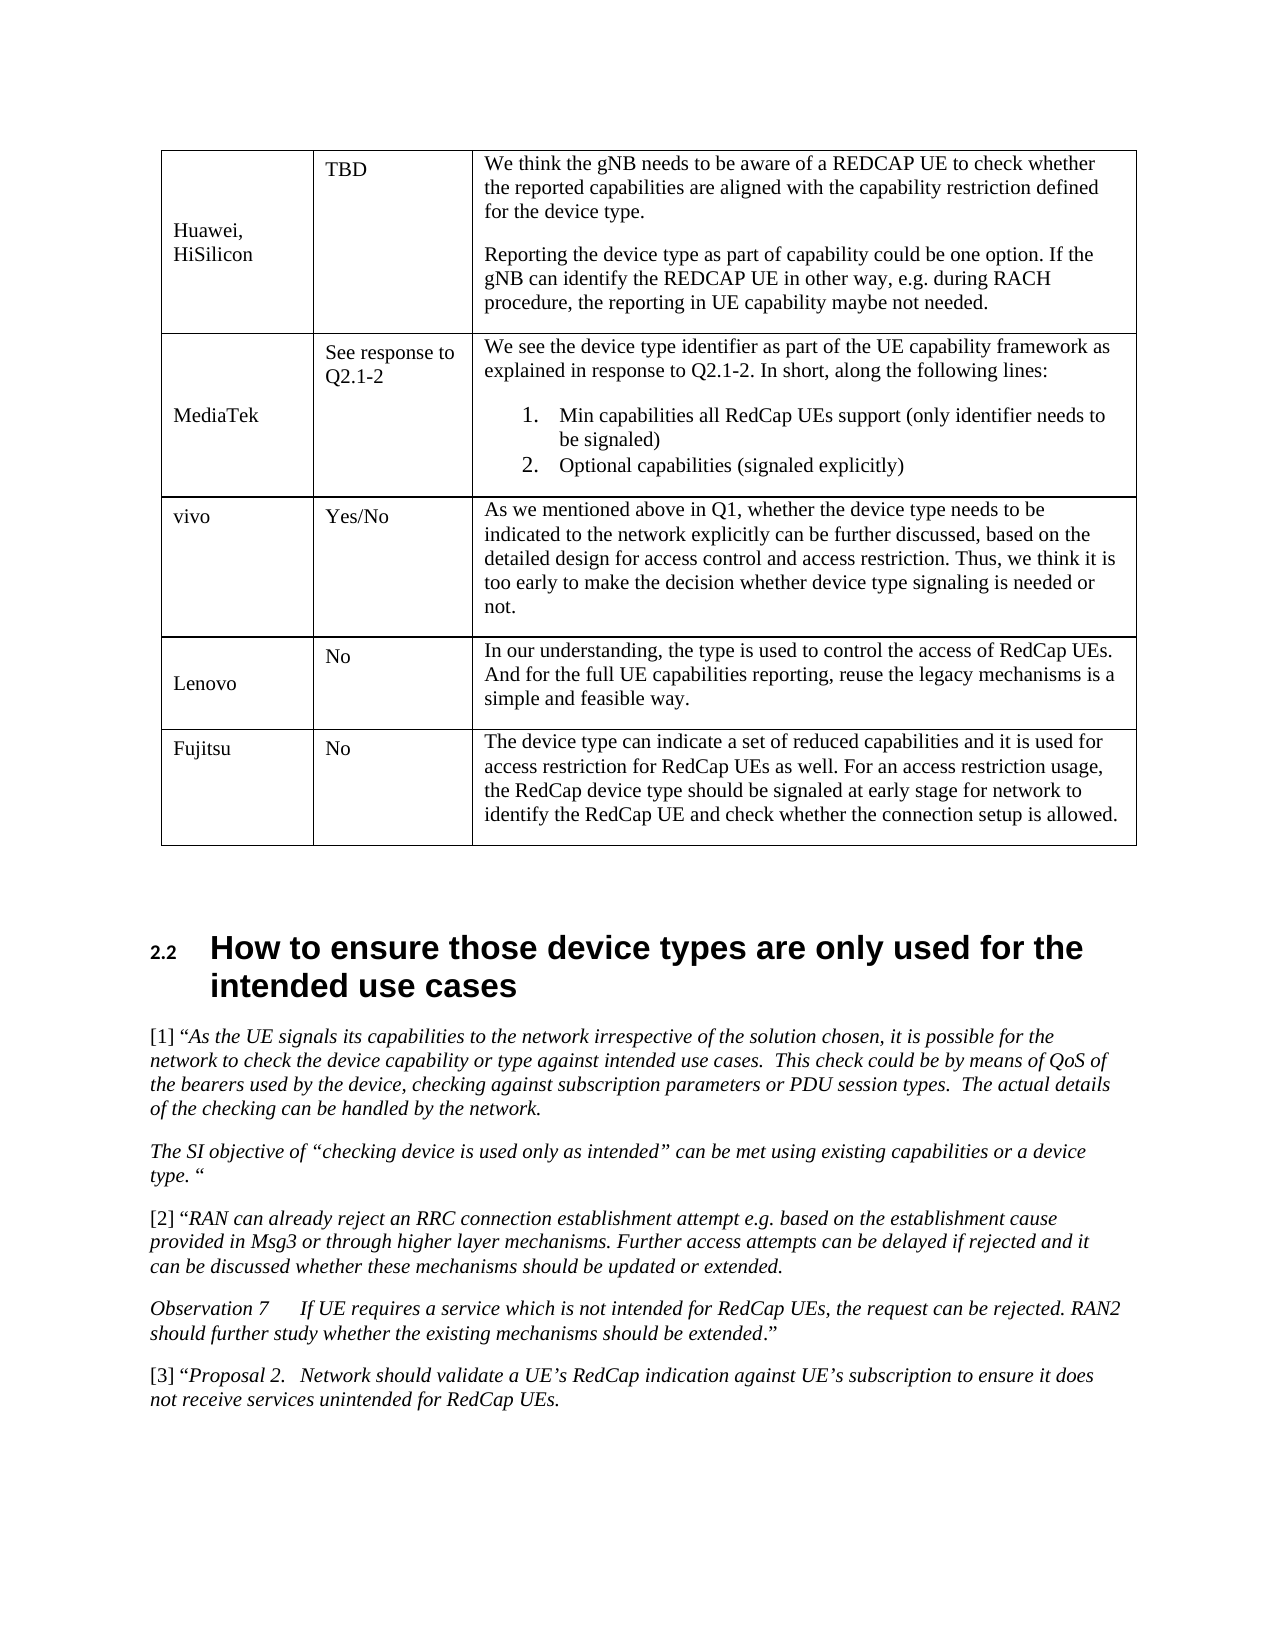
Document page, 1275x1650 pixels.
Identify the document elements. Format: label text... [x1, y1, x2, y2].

table_cell TBD [314, 151, 472, 333]
table_cell Yes/No [314, 498, 472, 636]
table_cell The device type can indicate a set of reduced capabilities and it is used for access restriction for RedCap UEs as well. For an access restriction usage, the RedCap device type should be signaled at early stage for network to identify the RedCap UE and check whether the connection setup is allowed. [473, 730, 1136, 844]
table_cell See response to Q2.1-2 [314, 334, 472, 496]
table_cell In our understanding, the type is used to control the access of RedCap UEs. And for the full UE capabilities reporting, reuse the legacy mechanisms is a simple and feasible way. [473, 638, 1136, 728]
table_cell Lenovo [162, 638, 313, 728]
table_cell We think the gNB needs to be aware of a REDCAP UE to check whether the reported capabilities are aligned with the capability restriction defined for the device type. Reporting the device type as part of capability could be one option. If the gNB can identify the REDCAP UE in other way, e.g. during RACH procedure, the reporting in UE capability maybe not needed. [473, 151, 1136, 333]
table_cell vivo [162, 498, 313, 636]
table_cell Fujitsu [162, 730, 313, 844]
table_cell We see the device type identifier as part of the UE capability framework as explained in response to Q2.1-2. In short, along the following lines: Min capabilities all RedCap UEs support (only identifier needs to be signaled) Optional capabilities (signaled explicitly) [473, 334, 1136, 496]
table_cell As we mentioned above in Q1, whether the device type needs to be indicated to the network explicitly can be further discussed, based on the detailed design for access control and access restriction. Thus, we think it is too early to make the decision whether device type signaling is needed or not. [473, 498, 1136, 636]
text Observation 7 If UE requires a service which is not intended for RedCap UEs, the request can be rejected. RAN2 should further study whether the existing mechanisms should be extended.” [150, 1296, 1125, 1344]
table_cell Huawei, HiSilicon [162, 151, 313, 333]
table_cell No [314, 638, 472, 728]
text The SI objective of “checking device is used only as intended” can be met using existing capabilities or a device type. “ [150, 1138, 1125, 1187]
table_cell No [314, 730, 472, 844]
subtitle How to ensure those device types are only used for the intended use cases [150, 928, 1125, 1005]
text [1] “As the UE signals its capabilities to the network irrespective of the solution chosen, it is possible for the network to check the device capability or type against intended use cases. This check could be by means of QoS of the bearers used by the device, checking against subscription parameters or PDU session types. The actual details of the checking can be handled by the network. [150, 1023, 1125, 1120]
table_cell MediaTek [162, 334, 313, 496]
text [2] “RAN can already reject an RRC connection establishment attempt e.g. based on the establishment cause provided in Msg3 or through higher layer mechanisms. Further access attempts can be delayed if rejected and it can be discussed whether these mechanisms should be updated or extended. [150, 1205, 1125, 1278]
text [3] “Proposal 2. Network should validate a UE’s RedCap indication against UE’s subscription to ensure it does not receive services unintended for RedCap UEs. [150, 1363, 1125, 1411]
